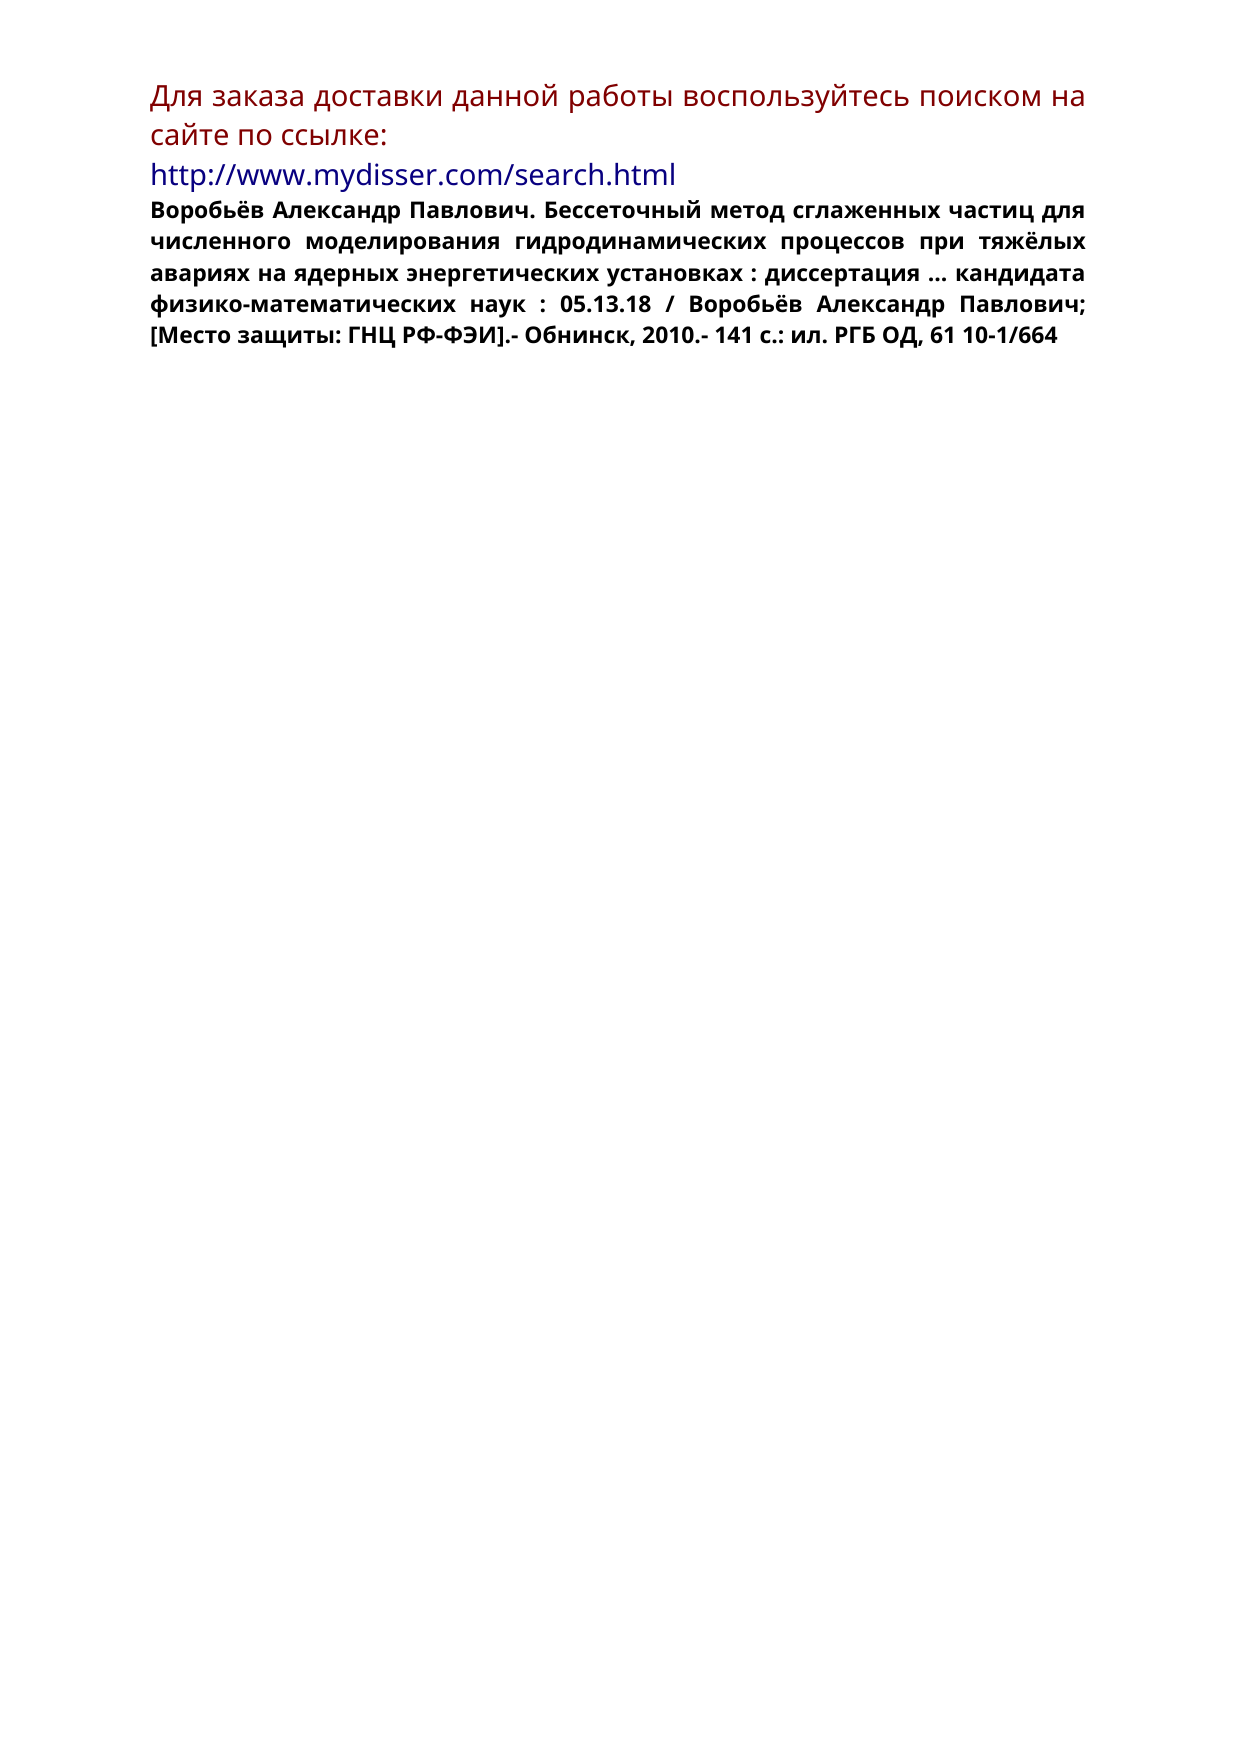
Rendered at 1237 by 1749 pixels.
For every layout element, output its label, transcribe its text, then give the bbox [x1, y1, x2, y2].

text Воробьёв Александр Павлович. Бессеточный метод сглаженных частиц для численного моделирования гидродинамических процессов при тяжёлых авариях на ядерных энергетических установках : диссертация ... кандидата физико-математических наук : 05.13.18 / Воробьёв Александр Павлович; [Место защиты: ГНЦ РФ-ФЭИ].- Обнинск, 2010.- 141 с.: ил. РГБ ОД, 61 10-1/664 [150, 194, 1086, 350]
